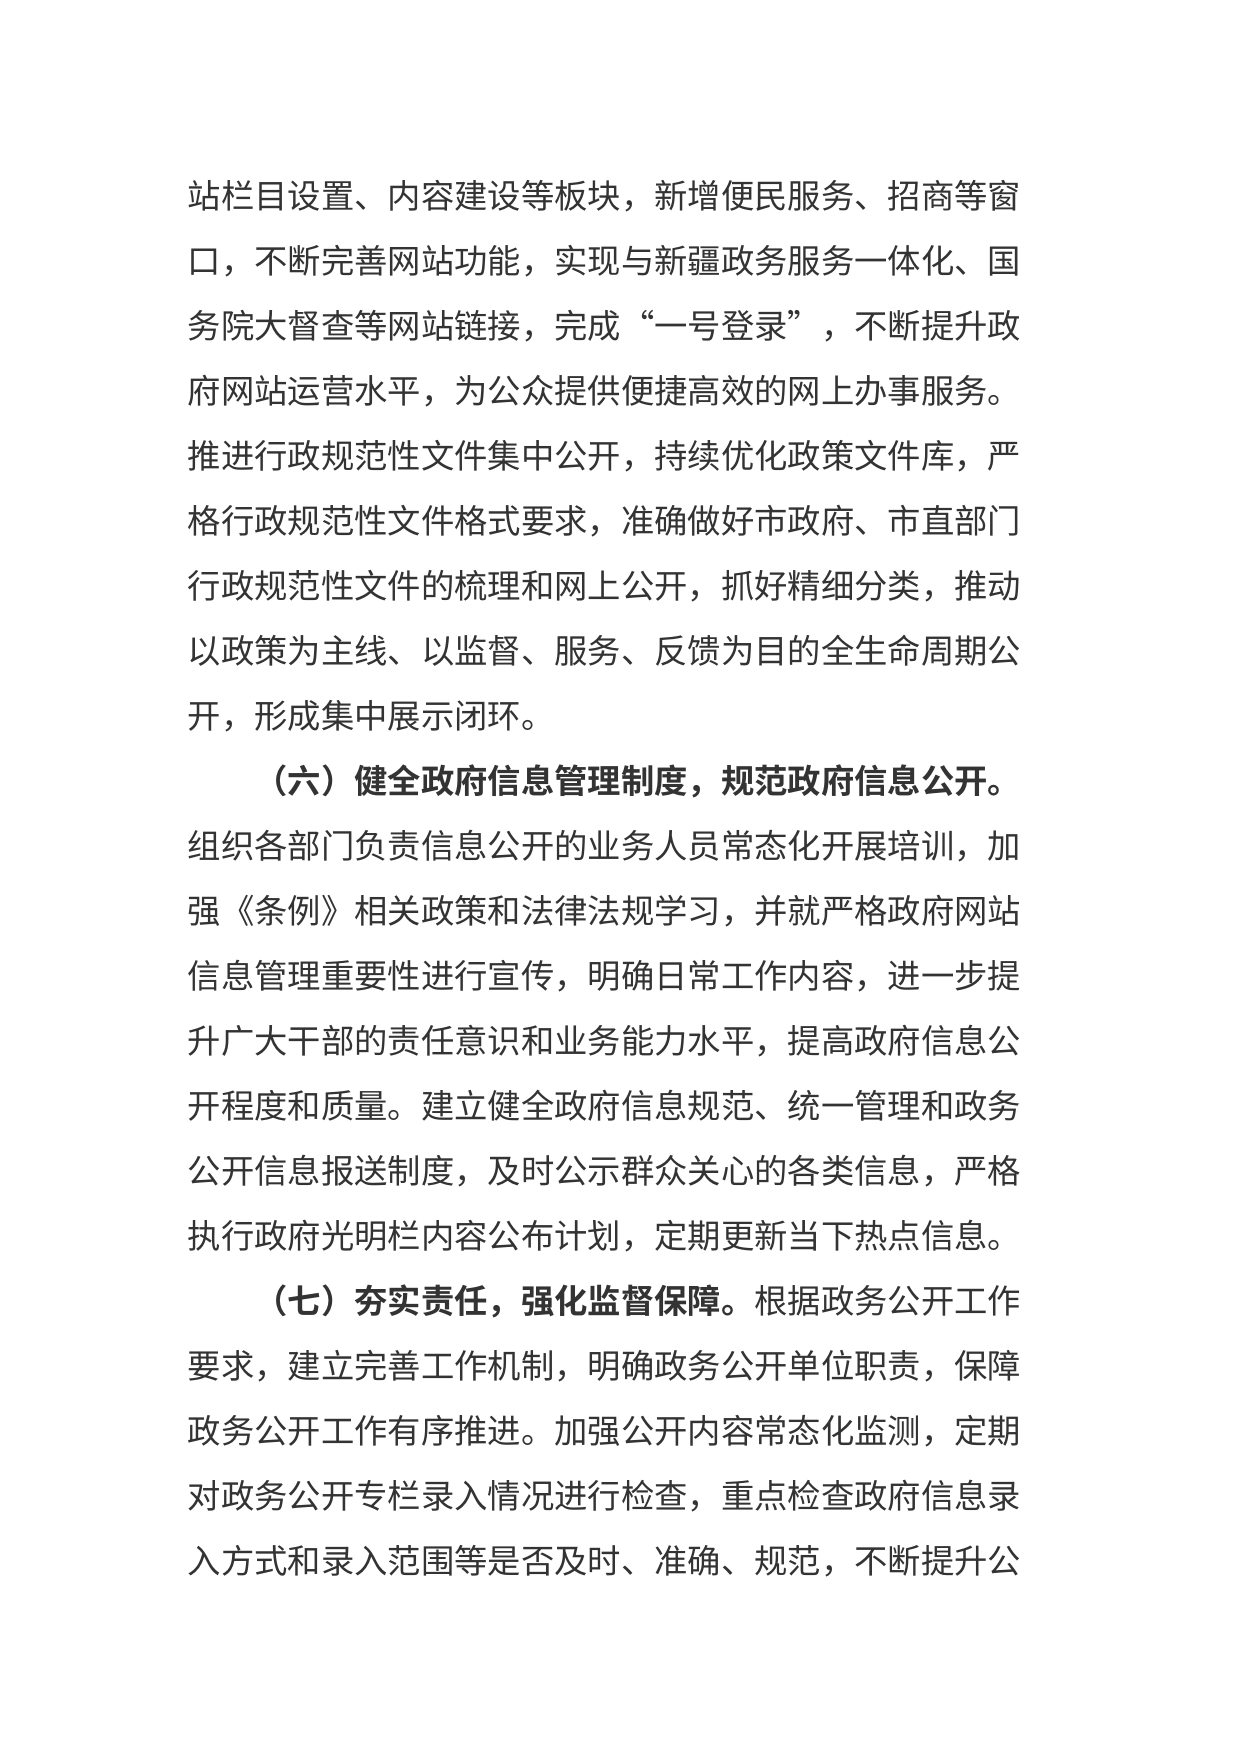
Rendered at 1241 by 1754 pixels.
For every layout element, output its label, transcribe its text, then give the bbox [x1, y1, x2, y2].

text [187, 1267, 1053, 1592]
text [187, 162, 1053, 747]
text （六）健全政府信息管理制度，规范政府信息公开。组织各部门负责信息公开的业务人员常态化开展培训，加强《条例》相关政策和法律法规学习，并就严格政府网站信息管理重要性进行宣传，明确日常工作内容，进一步提升广大干部的责任意识和业务能力水平，提高政府信息公开程度和质量。建立健全政府信息规范、统一管理和政务公开信息报送制度，及时公示群众关心的各类信息，严格执行政府光明栏内容公布计划，定期更新当下热点信息。 [187, 747, 1053, 1267]
